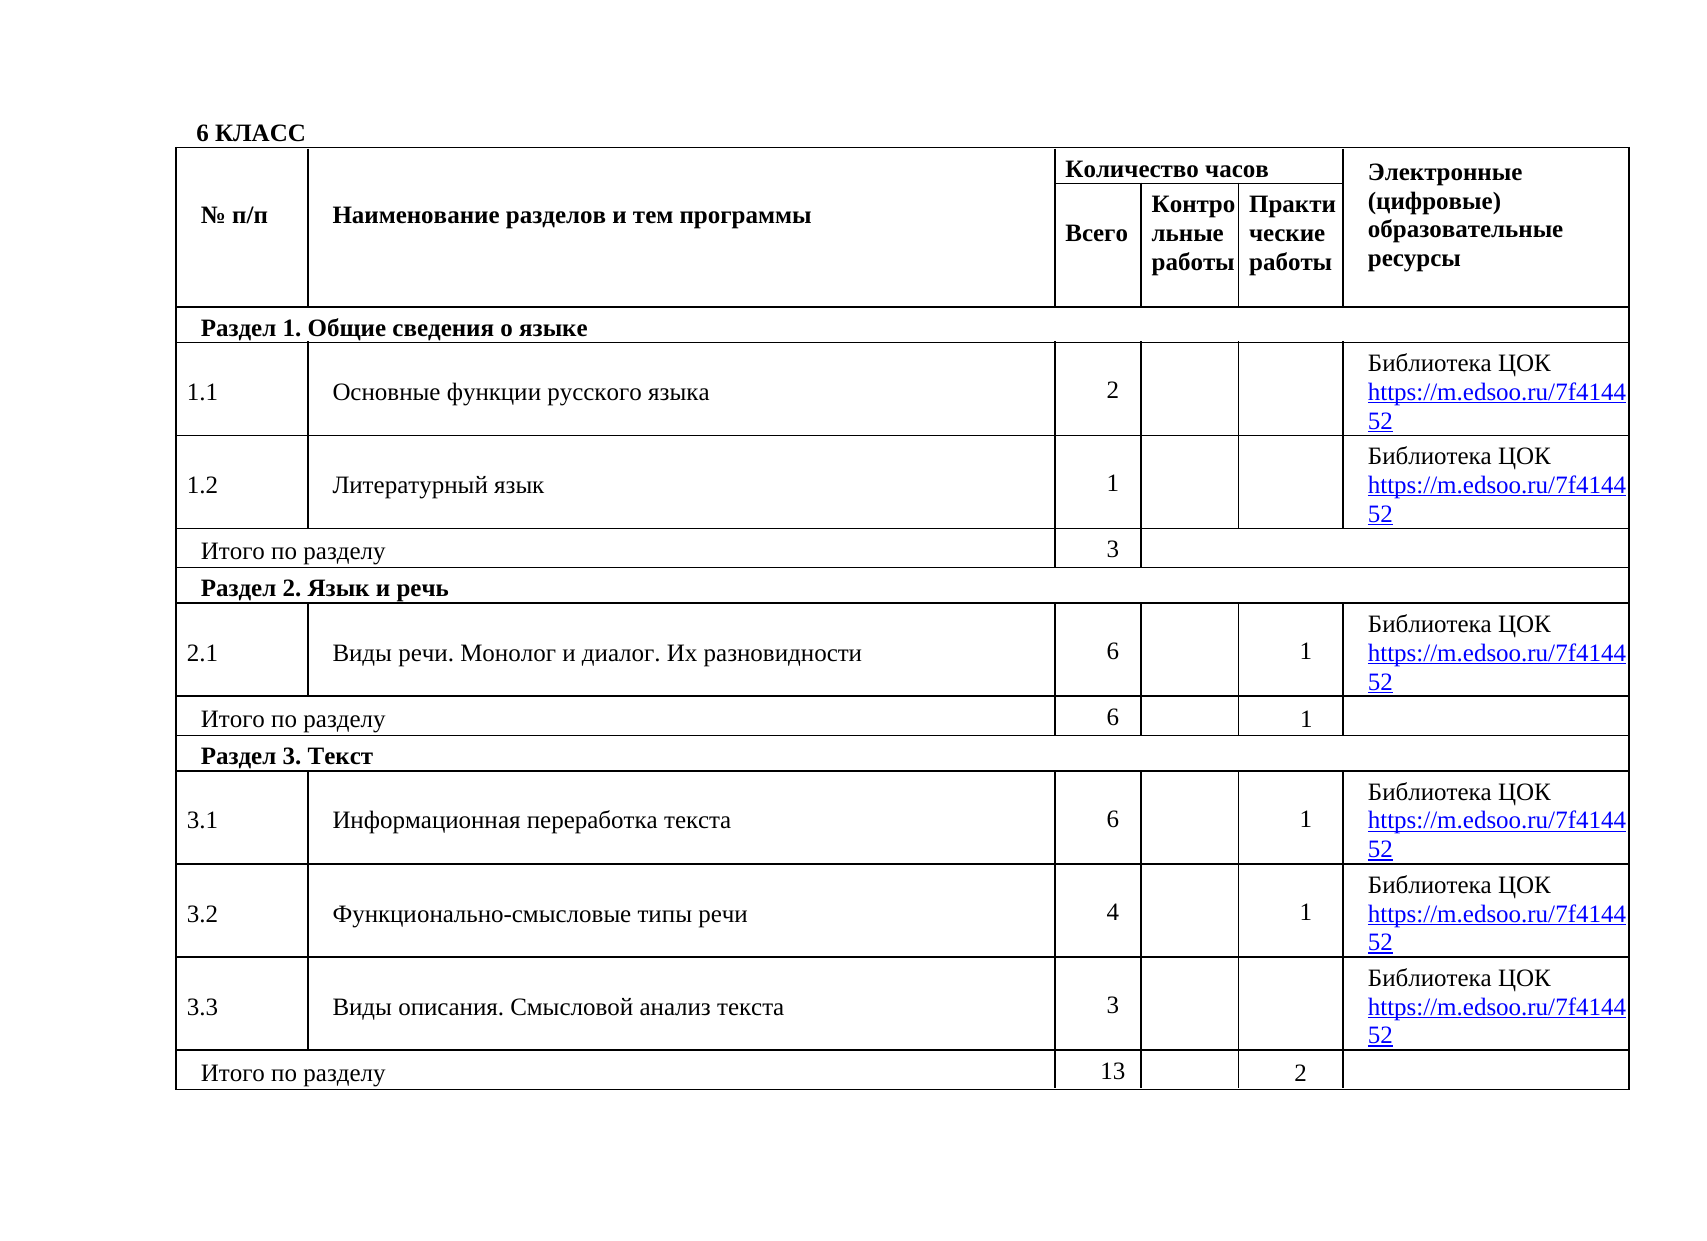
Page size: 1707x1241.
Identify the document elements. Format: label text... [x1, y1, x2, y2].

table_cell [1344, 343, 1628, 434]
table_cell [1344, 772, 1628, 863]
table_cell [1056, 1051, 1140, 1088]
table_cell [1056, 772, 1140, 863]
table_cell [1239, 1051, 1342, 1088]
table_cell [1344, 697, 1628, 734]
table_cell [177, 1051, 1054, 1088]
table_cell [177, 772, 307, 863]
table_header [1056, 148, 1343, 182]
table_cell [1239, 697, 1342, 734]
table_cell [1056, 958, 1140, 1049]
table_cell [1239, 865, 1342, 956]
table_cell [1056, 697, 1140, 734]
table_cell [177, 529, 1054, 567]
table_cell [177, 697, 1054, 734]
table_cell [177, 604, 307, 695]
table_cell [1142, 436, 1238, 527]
text 6 КЛАСС [190, 118, 1618, 147]
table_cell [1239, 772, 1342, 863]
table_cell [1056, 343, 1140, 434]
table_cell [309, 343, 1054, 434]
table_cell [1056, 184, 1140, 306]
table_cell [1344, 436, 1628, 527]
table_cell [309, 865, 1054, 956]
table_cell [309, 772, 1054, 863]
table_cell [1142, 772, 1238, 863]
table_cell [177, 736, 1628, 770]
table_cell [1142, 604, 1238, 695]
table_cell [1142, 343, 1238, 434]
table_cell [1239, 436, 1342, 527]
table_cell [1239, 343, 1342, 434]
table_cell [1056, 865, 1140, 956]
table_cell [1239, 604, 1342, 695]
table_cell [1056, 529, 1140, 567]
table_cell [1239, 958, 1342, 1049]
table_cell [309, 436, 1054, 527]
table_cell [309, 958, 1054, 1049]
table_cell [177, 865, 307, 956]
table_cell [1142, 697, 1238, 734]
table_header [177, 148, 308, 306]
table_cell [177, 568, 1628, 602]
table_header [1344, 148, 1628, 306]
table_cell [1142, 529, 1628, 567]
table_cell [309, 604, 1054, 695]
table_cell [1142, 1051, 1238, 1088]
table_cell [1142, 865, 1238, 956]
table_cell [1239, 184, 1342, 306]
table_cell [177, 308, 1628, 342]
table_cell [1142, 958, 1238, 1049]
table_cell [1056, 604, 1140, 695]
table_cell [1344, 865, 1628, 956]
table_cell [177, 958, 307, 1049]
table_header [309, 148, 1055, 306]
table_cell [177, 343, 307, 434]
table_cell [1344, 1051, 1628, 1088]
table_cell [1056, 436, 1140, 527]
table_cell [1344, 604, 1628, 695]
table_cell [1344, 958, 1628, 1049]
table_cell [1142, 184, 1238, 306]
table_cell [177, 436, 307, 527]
